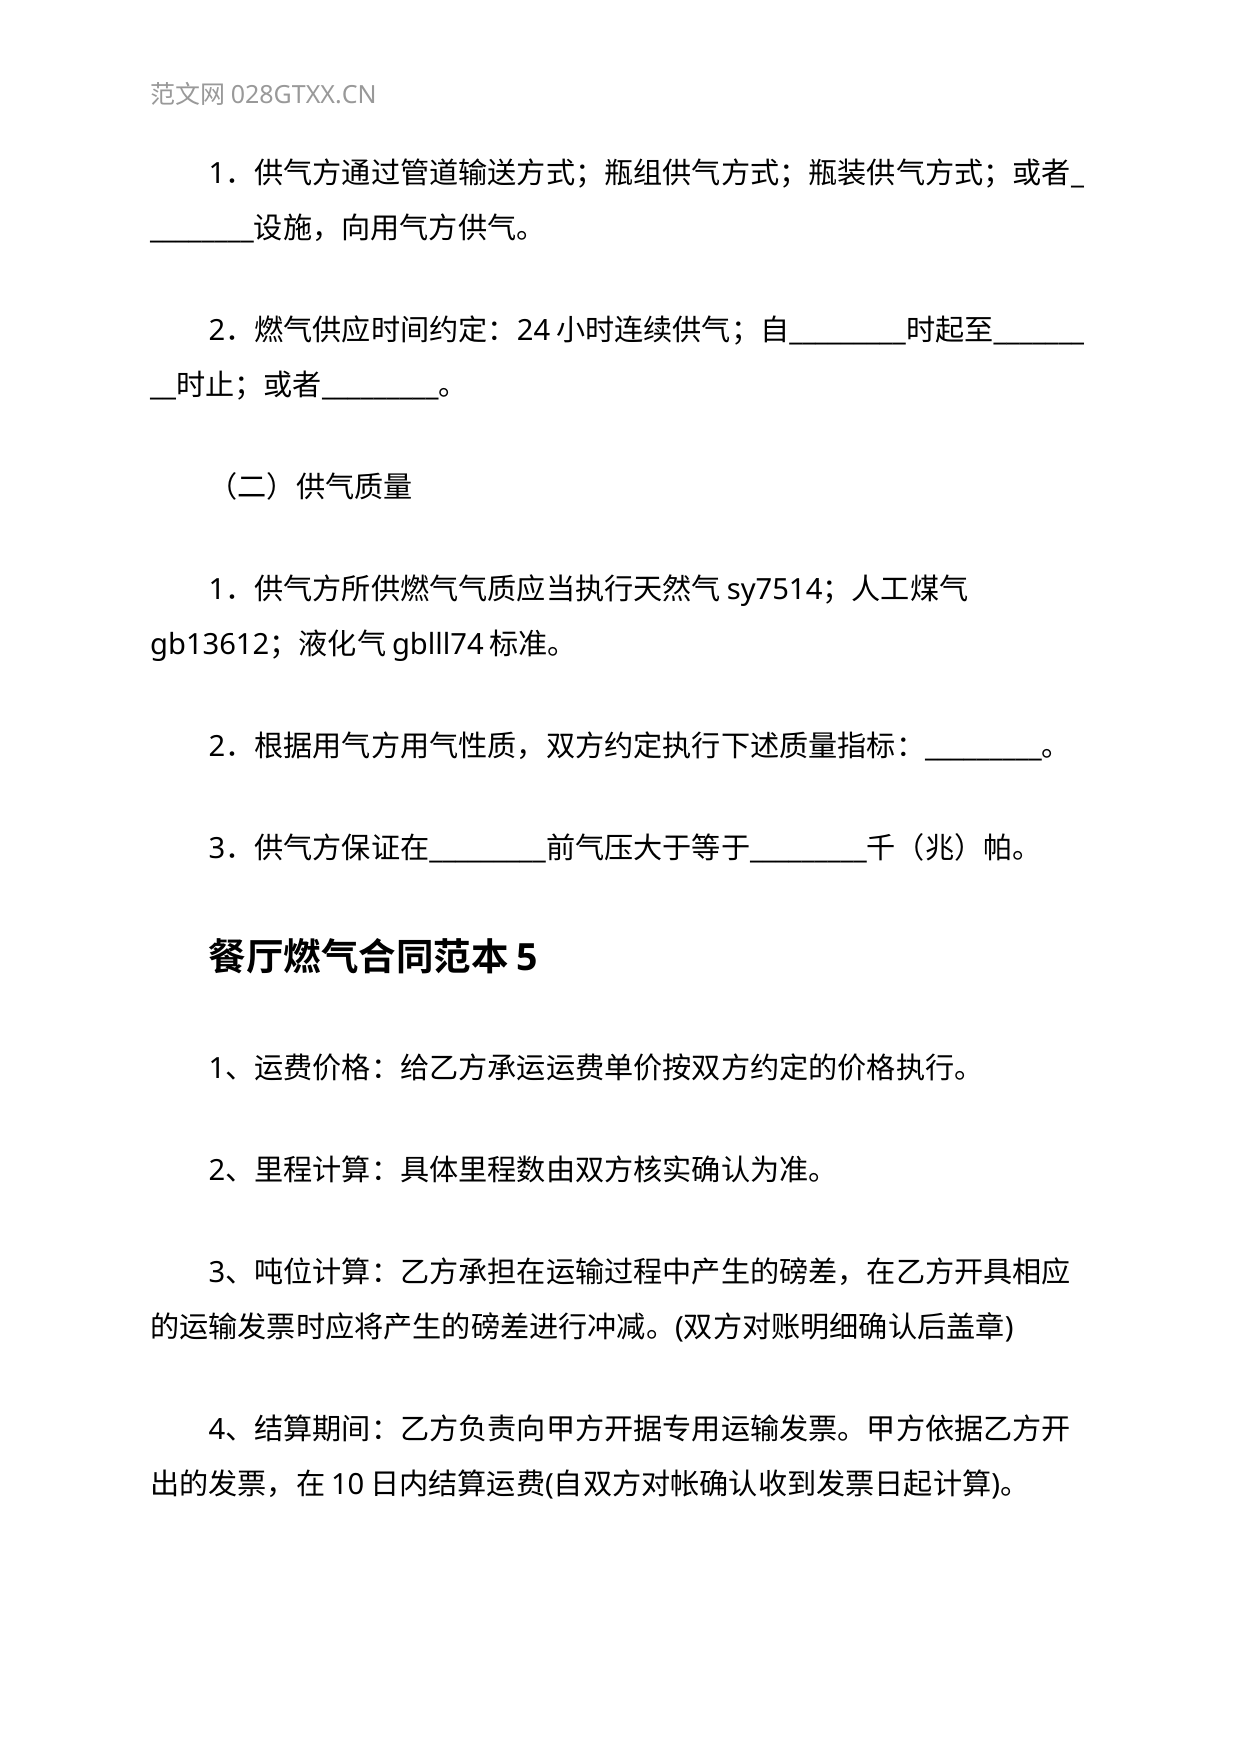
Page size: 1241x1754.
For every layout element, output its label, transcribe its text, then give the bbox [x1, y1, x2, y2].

text 4、结算期间：乙方负责向甲方开据专用运输发票。甲方依据乙方开出的发票，在10日内结算运费(自双方对帐确认收到发票日起计算)。 [150, 1405, 1090, 1503]
text 2．根据用气方用气性质，双方约定执行下述质量指标：_________。 [150, 723, 1090, 765]
text 餐厅燃气合同范本5 [150, 927, 1090, 981]
text 2．燃气供应时间约定：24小时连续供气；自_________时起至_________时止；或者_________。 [150, 307, 1090, 404]
text 1、运费价格：给乙方承运运费单价按双方约定的价格执行。 [150, 1044, 1090, 1087]
text 3．供气方保证在_________前气压大于等于_________千（兆）帕。 [150, 825, 1090, 867]
text 2、里程计算：具体里程数由双方核实确认为准。 [150, 1146, 1090, 1189]
text 3、吨位计算：乙方承担在运输过程中产生的磅差，在乙方开具相应的运输发票时应将产生的磅差进行冲减。(双方对账明细确认后盖章) [150, 1248, 1090, 1346]
text 1．供气方通过管道输送方式；瓶组供气方式；瓶装供气方式；或者_________设施，向用气方供气。 [150, 150, 1090, 247]
text （二）供气质量 [150, 464, 1090, 506]
text 1．供气方所供燃气气质应当执行天然气sy7514；人工煤气gb13612；液化气gblll74标准。 [150, 566, 1090, 663]
